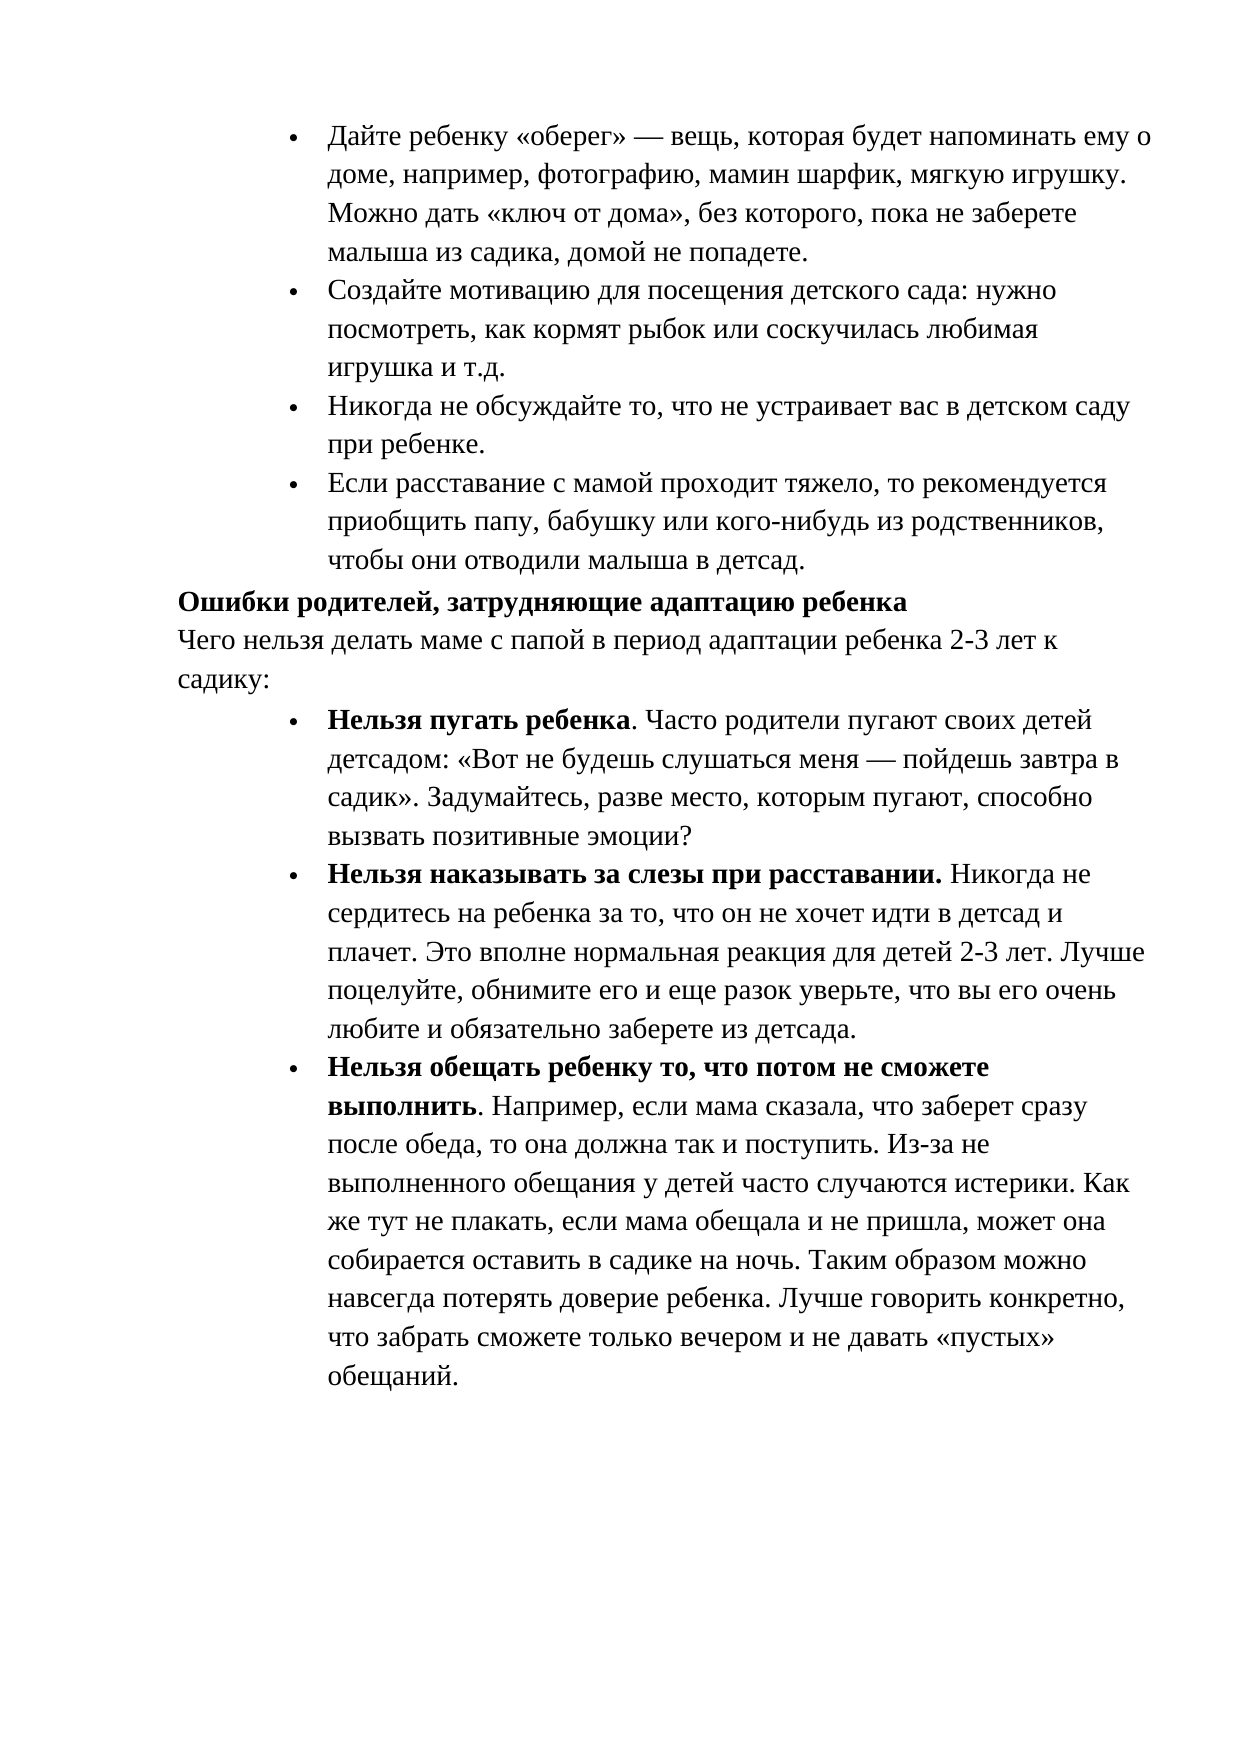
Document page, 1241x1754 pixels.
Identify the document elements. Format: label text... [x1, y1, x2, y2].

list Если расставание с мамой проходит тяжело, то рекомендуется приобщить папу, бабушку или кого-нибудь из родственников, чтобы они отводили малыша в детсад. [290, 465, 1152, 576]
text Чего нельзя делать маме с папой в период адаптации ребенка 2-3 лет к садику: [177, 622, 1152, 694]
list Дайте ребенку «оберег» — вещь, которая будет напоминать ему о доме, например, фотографию, мамин шарфик, мягкую игрушку. Можно дать «ключ от дома», без которого, пока не заберете малыша из садика, домой не попадете. [290, 118, 1152, 267]
list Создайте мотивацию для посещения детского сада: нужно посмотреть, как кормят рыбок или соскучилась любимая игрушка и т.д. [290, 272, 1152, 383]
list Нельзя пугать ребенка. Часто родители пугают своих детей детсадом: «Вот не будешь слушаться меня — пойдешь завтра в садик». Задумайтесь, разве место, которым пугают, способно вызвать позитивные эмоции? [290, 702, 1152, 852]
list Нельзя обещать ребенку то, что потом не сможете выполнить. Например, если мама сказала, что заберет сразу после обеда, то она должна так и поступить. Из-за не выполненного обещания у детей часто случаются истерики. Как же тут не плакать, если мама обещала и не пришла, может она собирается оставить в садике на ночь. Таким образом можно навсегда потерять доверие ребенка. Лучше говорить конкретно, что забрать сможете только вечером и не давать «пустых» обещаний. [290, 1049, 1152, 1391]
list Нельзя наказывать за слезы при расставании. Никогда не сердитесь на ребенка за то, что он не хочет идти в детсад и плачет. Это вполне нормальная реакция для детей 2-3 лет. Лучше поцелуйте, обнимите его и еще разок уверьте, что вы его очень любите и обязательно заберете из детсада. [290, 857, 1152, 1044]
list Никогда не обсуждайте то, что не устраивает вас в детском саду при ребенке. [290, 388, 1152, 460]
text Ошибки родителей, затрудняющие адаптацию ребенка [177, 584, 1152, 617]
